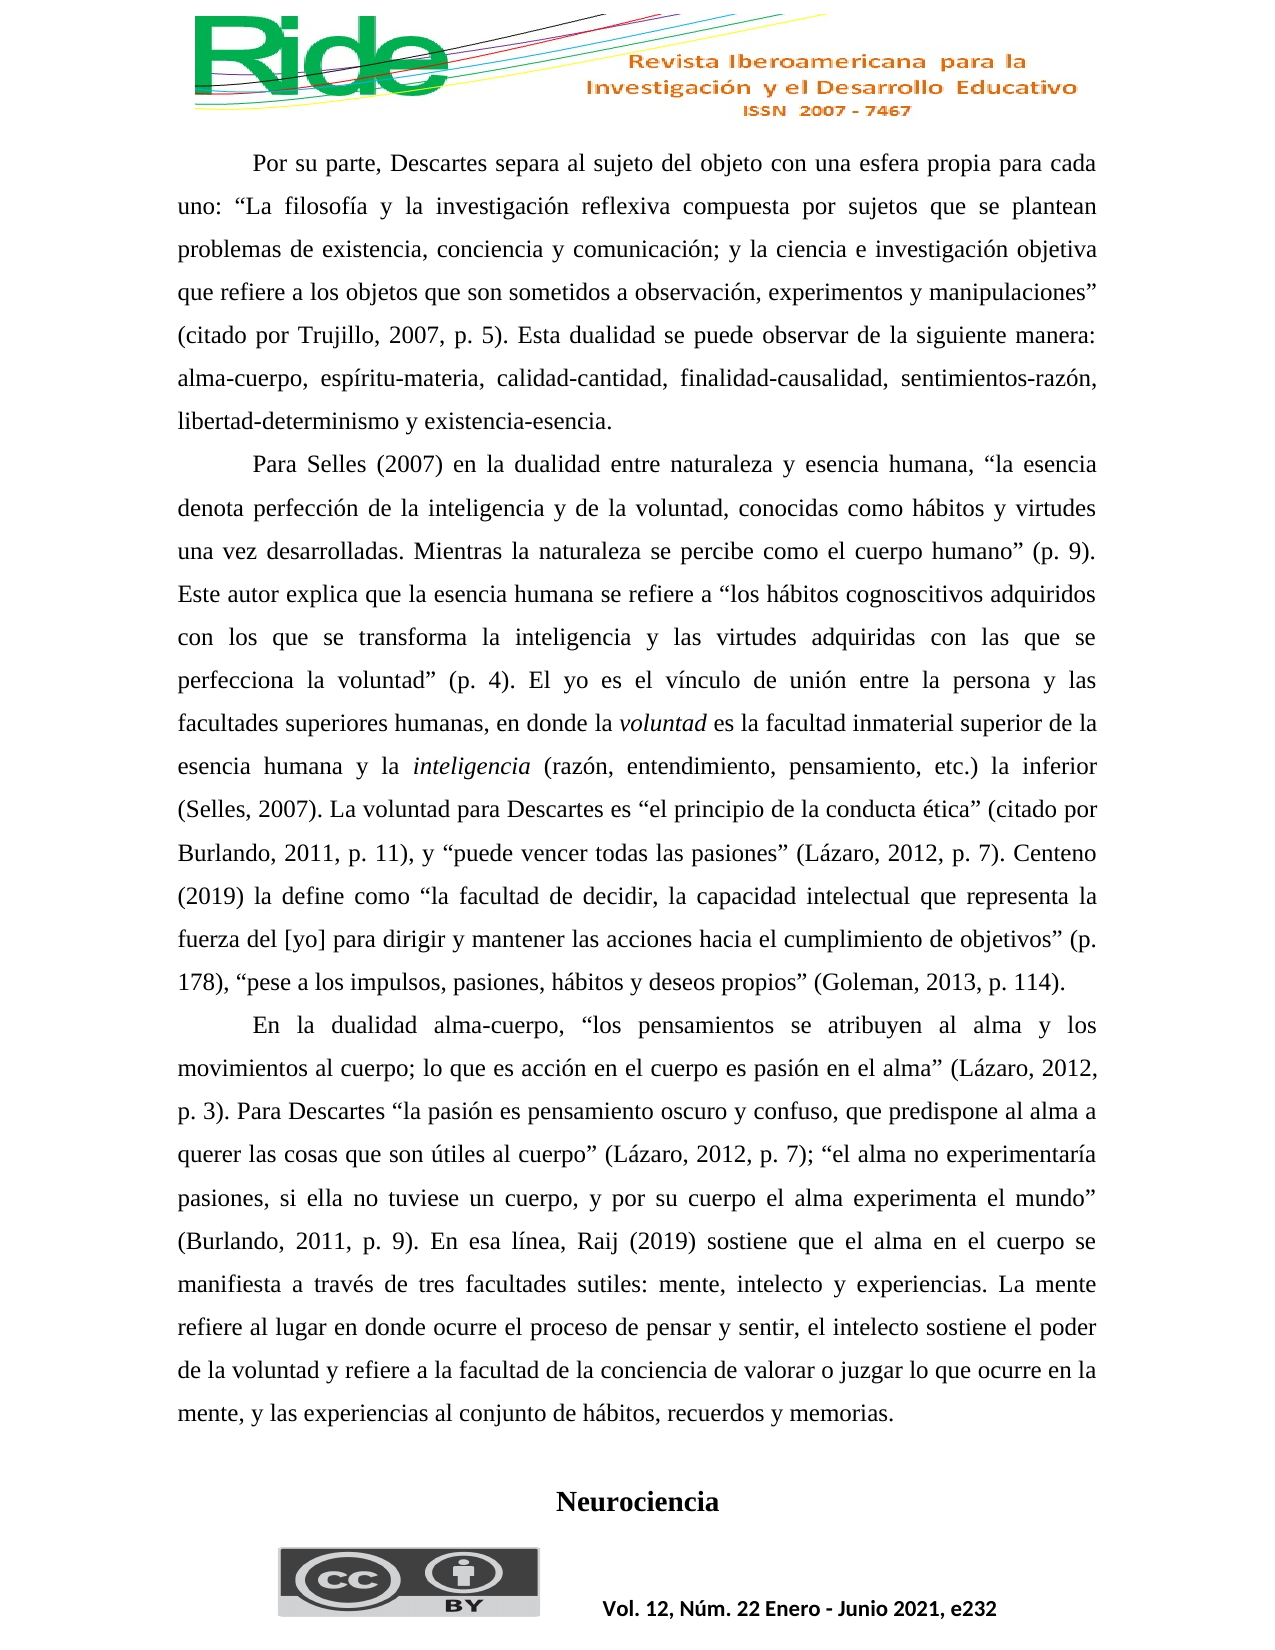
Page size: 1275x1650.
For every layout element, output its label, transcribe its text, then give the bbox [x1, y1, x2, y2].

text Neurociencia [177, 1484, 1098, 1518]
text Por su parte, Descartes separa al sujeto del objeto con una esfera propia para cada uno: “La filosofía y la investigación reflexiva compuesta por sujetos que se plantean problemas de existencia, conciencia y comunicación; y la ciencia e investigación objetiva que refiere a los objetos que son sometidos a observación, experimentos y manipulaciones” (citado por Trujillo, 2007, p. 5). Esta dualidad se puede observar de la siguiente manera: alma-cuerpo, espíritu-materia, calidad-cantidad, finalidad-causalidad, sentimientos-razón, libertad-determinismo y existencia-esencia. [177, 148, 1098, 435]
picture [194, 14, 1080, 119]
text Para Selles (2007) en la dualidad entre naturaleza y esencia humana, “la esencia denota perfección de la inteligencia y de la voluntad, conocidas como hábitos y virtudes una vez desarrolladas. Mientras la naturaleza se percibe como el cuerpo humano” (p. 9). Este autor explica que la esencia humana se refiere a “los hábitos cognoscitivos adquiridos con los que se transforma la inteligencia y las virtudes adquiridas con las que se perfecciona la voluntad” (p. 4). El yo es el vínculo de unión entre la persona y las facultades superiores humanas, en donde la voluntad es la facultad inmaterial superior de la esencia humana y la inteligencia (razón, entendimiento, pensamiento, etc.) la inferior (Selles, 2007). La voluntad para Descartes es “el principio de la conducta ética” (citado por Burlando, 2011, p. 11), y “puede vencer todas las pasiones” (Lázaro, 2012, p. 7). Centeno (2019) la define como “la facultad de decidir, la capacidad intelectual que representa la fuerza del [yo] para dirigir y mantener las acciones hacia el cumplimiento de objetivos” (p. 178), “pese a los impulsos, pasiones, hábitos y deseos propios” (Goleman, 2013, p. 114). [177, 449, 1098, 996]
text En la dualidad alma-cuerpo, “los pensamientos se atribuyen al alma y los movimientos al cuerpo; lo que es acción en el cuerpo es pasión en el alma” (Lázaro, 2012, p. 3). Para Descartes “la pasión es pensamiento oscuro y confuso, que predispone al alma a querer las cosas que son útiles al cuerpo” (Lázaro, 2012, p. 7); “el alma no experimentaría pasiones, si ella no tuviese un cuerpo, y por su cuerpo el alma experimenta el mundo” (Burlando, 2011, p. 9). En esa línea, Raij (2019) sostiene que el alma en el cuerpo se manifiesta a través de tres facultades sutiles: mente, intelecto y experiencias. La mente refiere al lugar en donde ocurre el proceso de pensar y sentir, el intelecto sostiene el poder de la voluntad y refiere a la facultad de la conciencia de valorar o juzgar lo que ocurre en la mente, y las experiencias al conjunto de hábitos, recuerdos y memorias. [177, 1010, 1098, 1427]
picture [277, 1547, 541, 1617]
